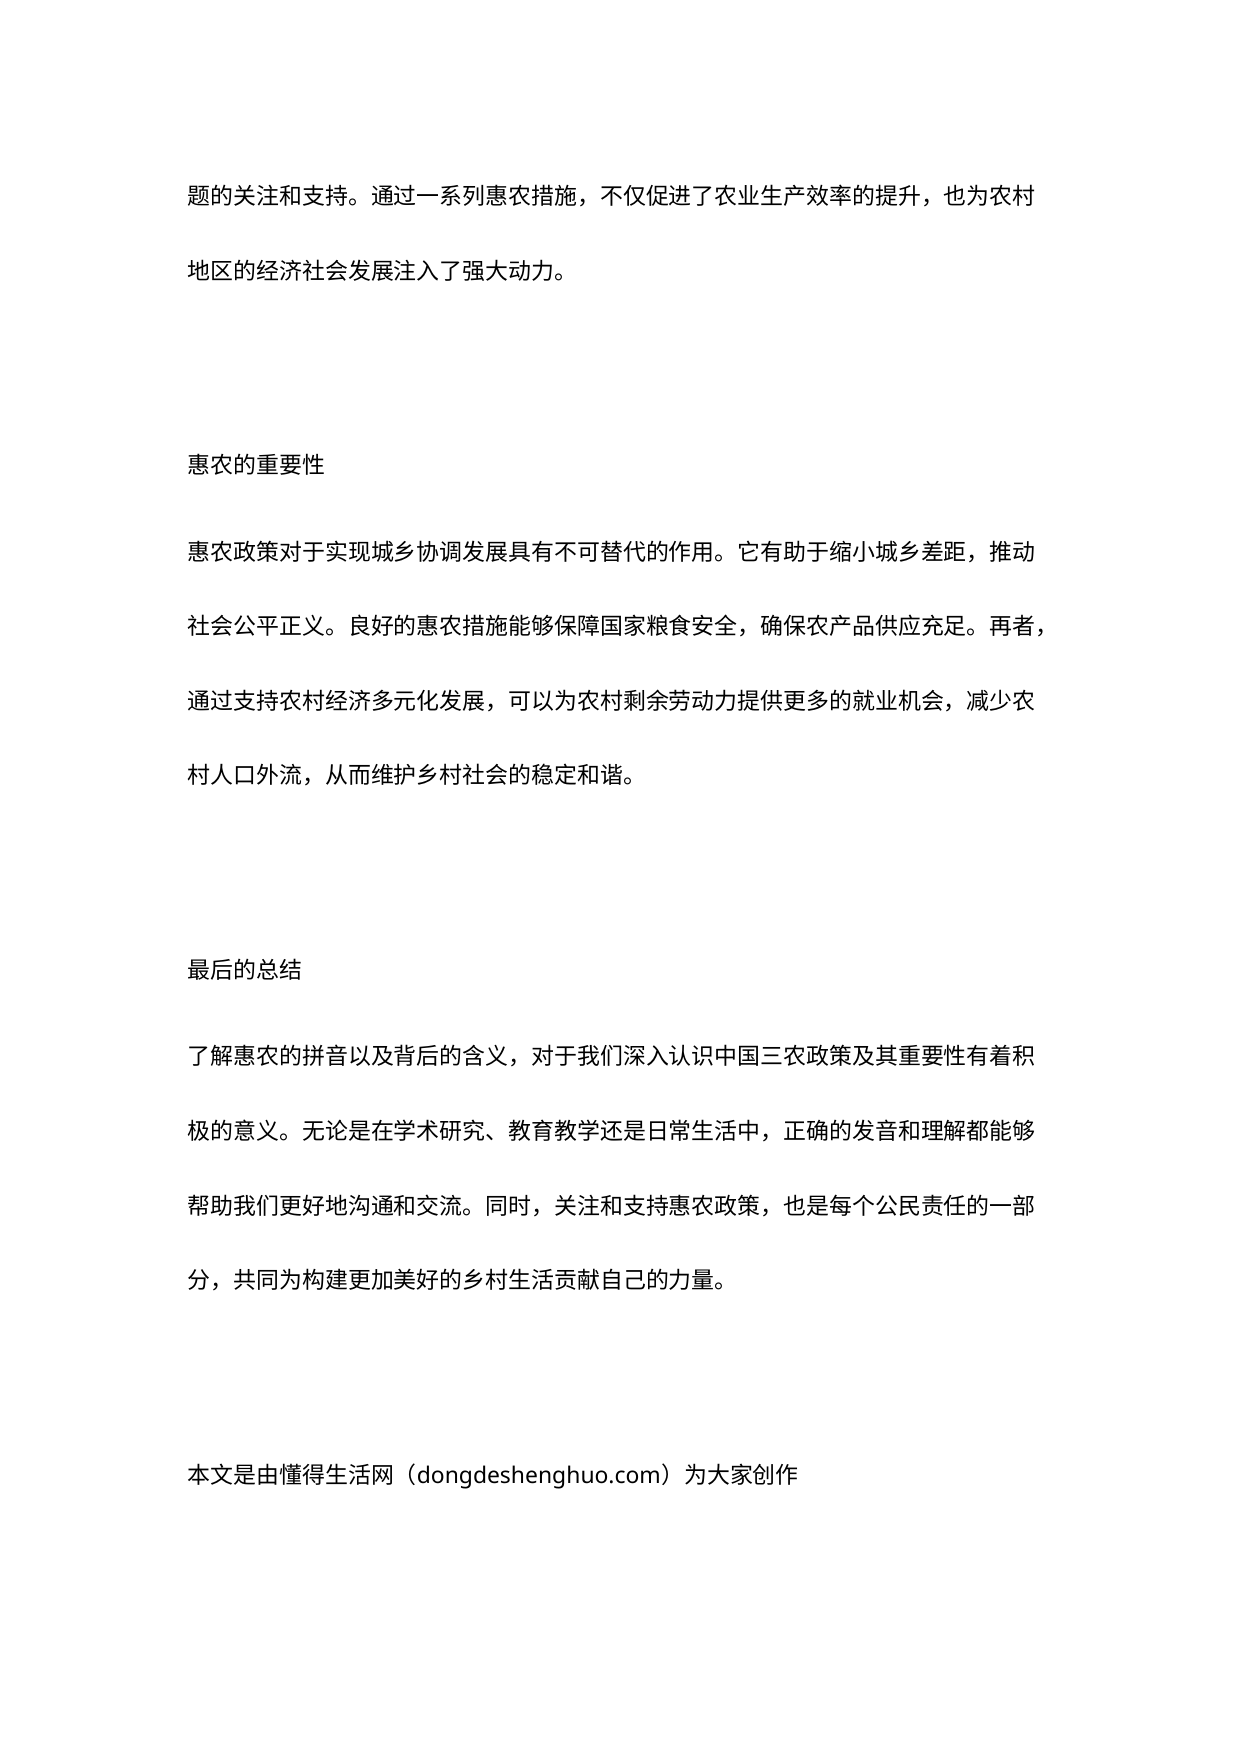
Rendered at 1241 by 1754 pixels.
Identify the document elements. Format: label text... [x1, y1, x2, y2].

text 本文是由懂得生活网（dongdeshenghuo.com）为大家创作 [187, 1441, 1053, 1506]
text 惠农政策对于实现城乡协调发展具有不可替代的作用。它有助于缩小城乡差距，推动社会公平正义。良好的惠农措施能够保障国家粮食安全，确保农产品供应充足。再者，通过支持农村经济多元化发展，可以为农村剩余劳动力提供更多的就业机会，减少农村人口外流，从而维护乡村社会的稳定和谐。 [187, 517, 1053, 807]
text 最后的总结 [187, 936, 1053, 1001]
text 了解惠农的拼音以及背后的含义，对于我们深入认识中国三农政策及其重要性有着积极的意义。无论是在学术研究、教育教学还是日常生活中，正确的发音和理解都能够帮助我们更好地沟通和交流。同时，关注和支持惠农政策，也是每个公民责任的一部分，共同为构建更加美好的乡村生活贡献自己的力量。 [187, 1022, 1053, 1311]
text 惠农的重要性 [187, 431, 1053, 496]
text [187, 162, 1053, 302]
